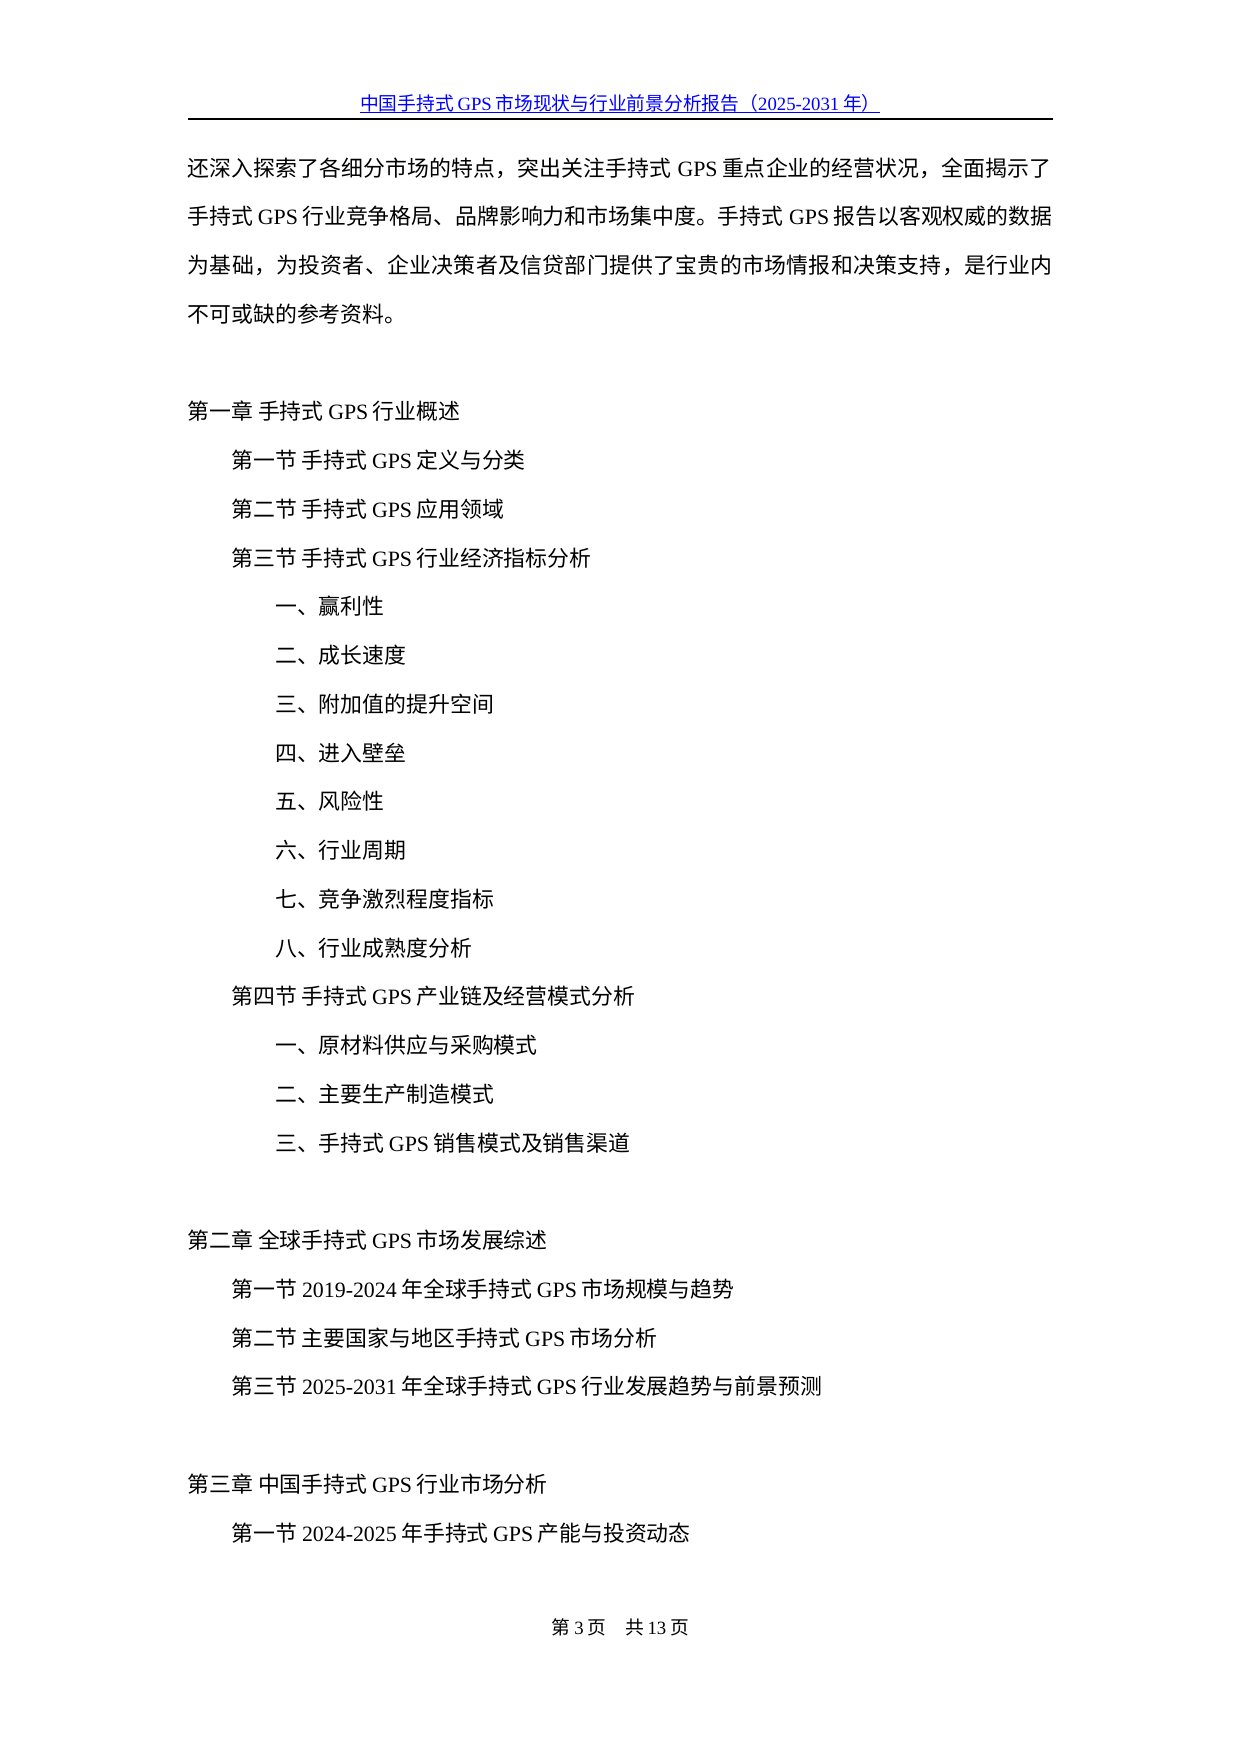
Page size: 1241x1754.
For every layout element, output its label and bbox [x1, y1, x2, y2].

text [187, 150, 1053, 1548]
